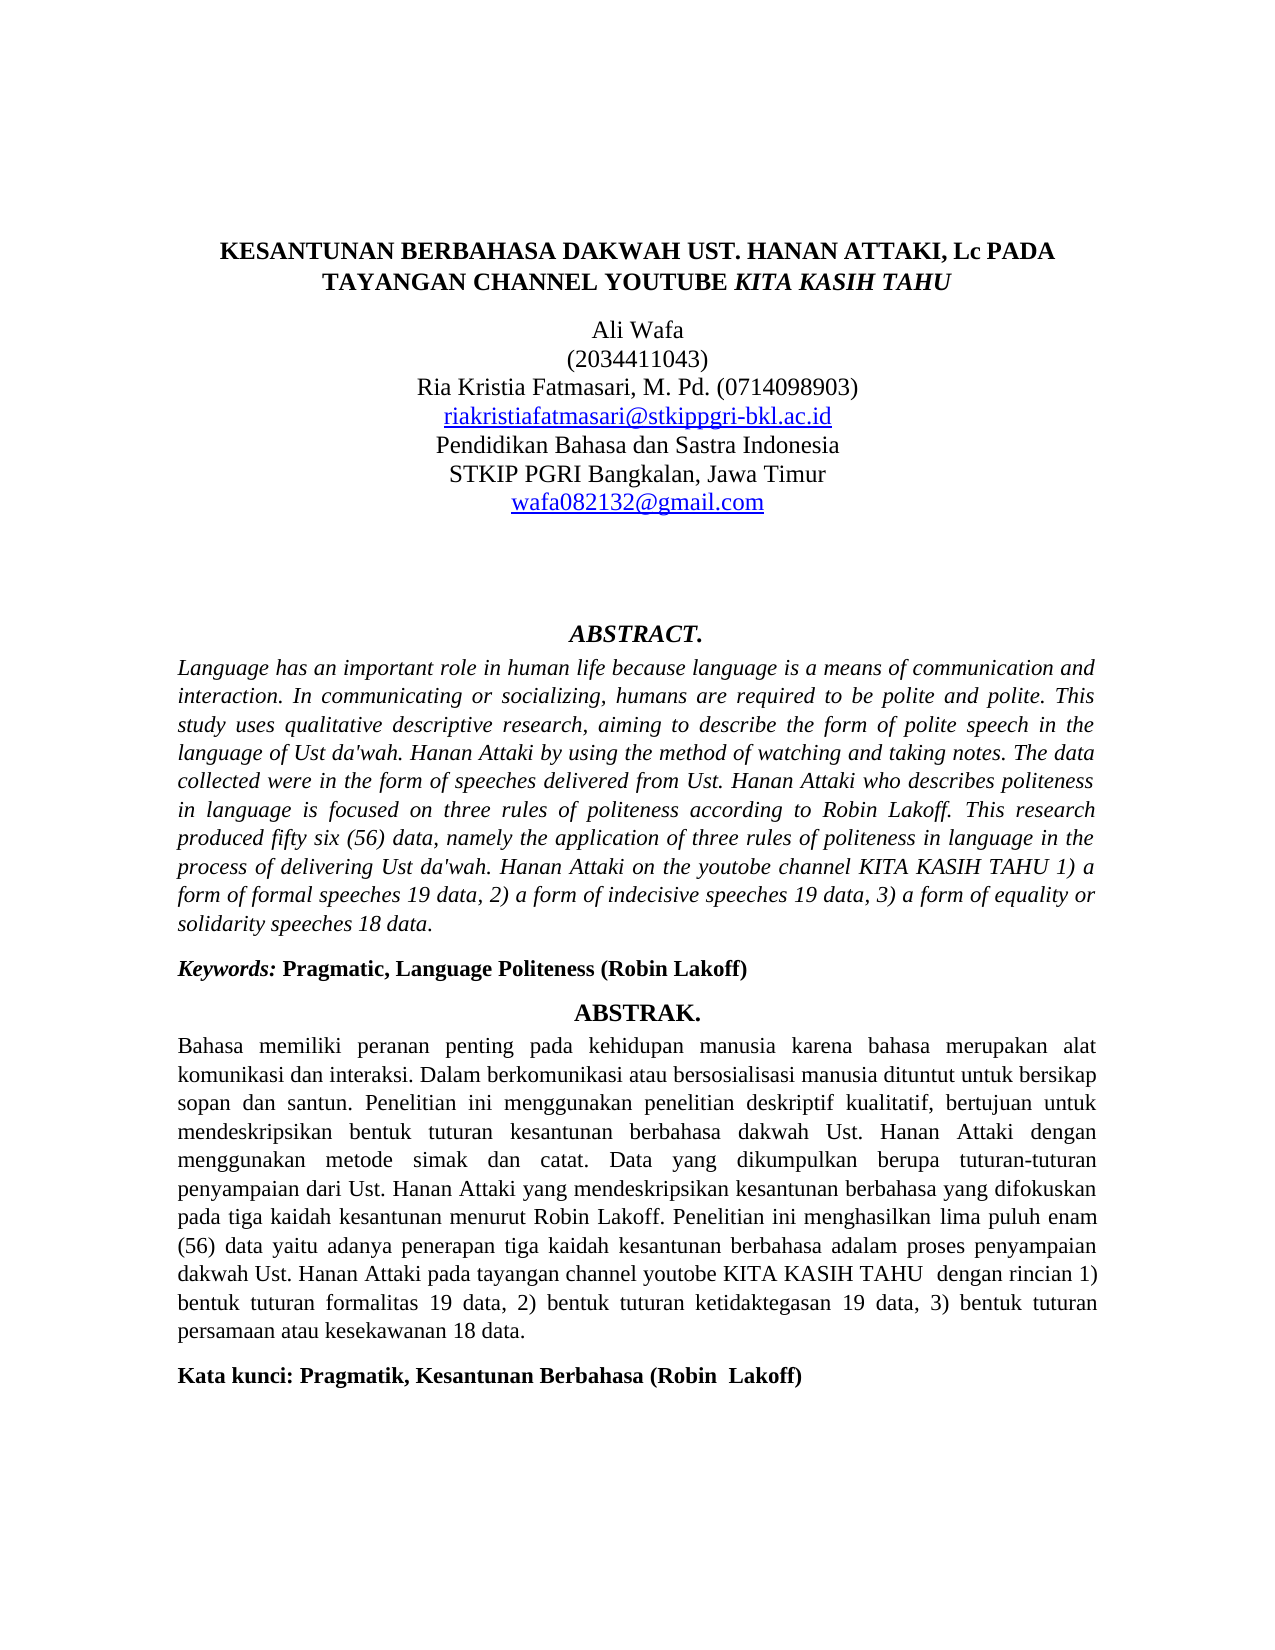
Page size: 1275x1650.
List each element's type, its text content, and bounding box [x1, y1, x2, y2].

text riakristiafatmasari@stkippgri-bkl.ac.id [177, 401, 1098, 430]
text Kata kunci: Pragmatik, Kesantunan Berbahasa (Robin Lakoff) [177, 1362, 1098, 1388]
text Ali Wafa [177, 315, 1098, 344]
text ABSTRACT. [177, 619, 1098, 648]
text wafa082132@gmail.com [177, 487, 1098, 516]
text Keywords: Pragmatic, Language Politeness (Robin Lakoff) [177, 955, 1098, 981]
text Bahasa memiliki peranan penting pada kehidupan manusia karena bahasa merupakan alat komunikasi dan interaksi. Dalam berkomunikasi atau bersosialisasi manusia dituntut untuk bersikap sopan dan santun. Penelitian ini menggunakan penelitian deskriptif kualitatif, bertujuan untuk mendeskripsikan bentuk tuturan kesantunan berbahasa dakwah Ust. Hanan Attaki dengan menggunakan metode simak dan catat. Data yang dikumpulkan berupa tuturan-tuturan penyampaian dari Ust. Hanan Attaki yang mendeskripsikan kesantunan berbahasa yang difokuskan pada tiga kaidah kesantunan menurut Robin Lakoff. Penelitian ini menghasilkan lima puluh enam (56) data yaitu adanya penerapan tiga kaidah kesantunan berbahasa adalam proses penyampaian dakwah Ust. Hanan Attaki pada tayangan channel youtobe KITA KASIH TAHU dengan rincian 1) bentuk tuturan formalitas 19 data, 2) bentuk tuturan ketidaktegasan 19 data, 3) bentuk tuturan persamaan atau kesekawanan 18 data. [177, 1033, 1098, 1343]
text (2034411043) [177, 344, 1098, 372]
text KESANTUNAN BERBAHASA DAKWAH UST. HANAN ATTAKI, Lc PADA TAYANGAN CHANNEL YOUTUBE KITA KASIH TAHU [177, 236, 1098, 296]
text ABSTRAK. [177, 998, 1098, 1027]
text Ria Kristia Fatmasari, M. Pd. (0714098903) [177, 372, 1098, 401]
text Pendidikan Bahasa dan Sastra Indonesia [177, 430, 1098, 459]
text Language has an important role in human life because language is a means of communication and interaction. In communicating or socializing, humans are required to be polite and polite. This study uses qualitative descriptive research, aiming to describe the form of polite speech in the language of Ust da'wah. Hanan Attaki by using the method of watching and taking notes. The data collected were in the form of speeches delivered from Ust. Hanan Attaki who describes politeness in language is focused on three rules of politeness according to Robin Lakoff. This research produced fifty six (56) data, namely the application of three rules of politeness in language in the process of delivering Ust da'wah. Hanan Attaki on the youtobe channel KITA KASIH TAHU 1) a form of formal speeches 19 data, 2) a form of indecisive speeches 19 data, 3) a form of equality or solidarity speeches 18 data. [177, 654, 1098, 936]
text STKIP PGRI Bangkalan, Jawa Timur [177, 459, 1098, 487]
